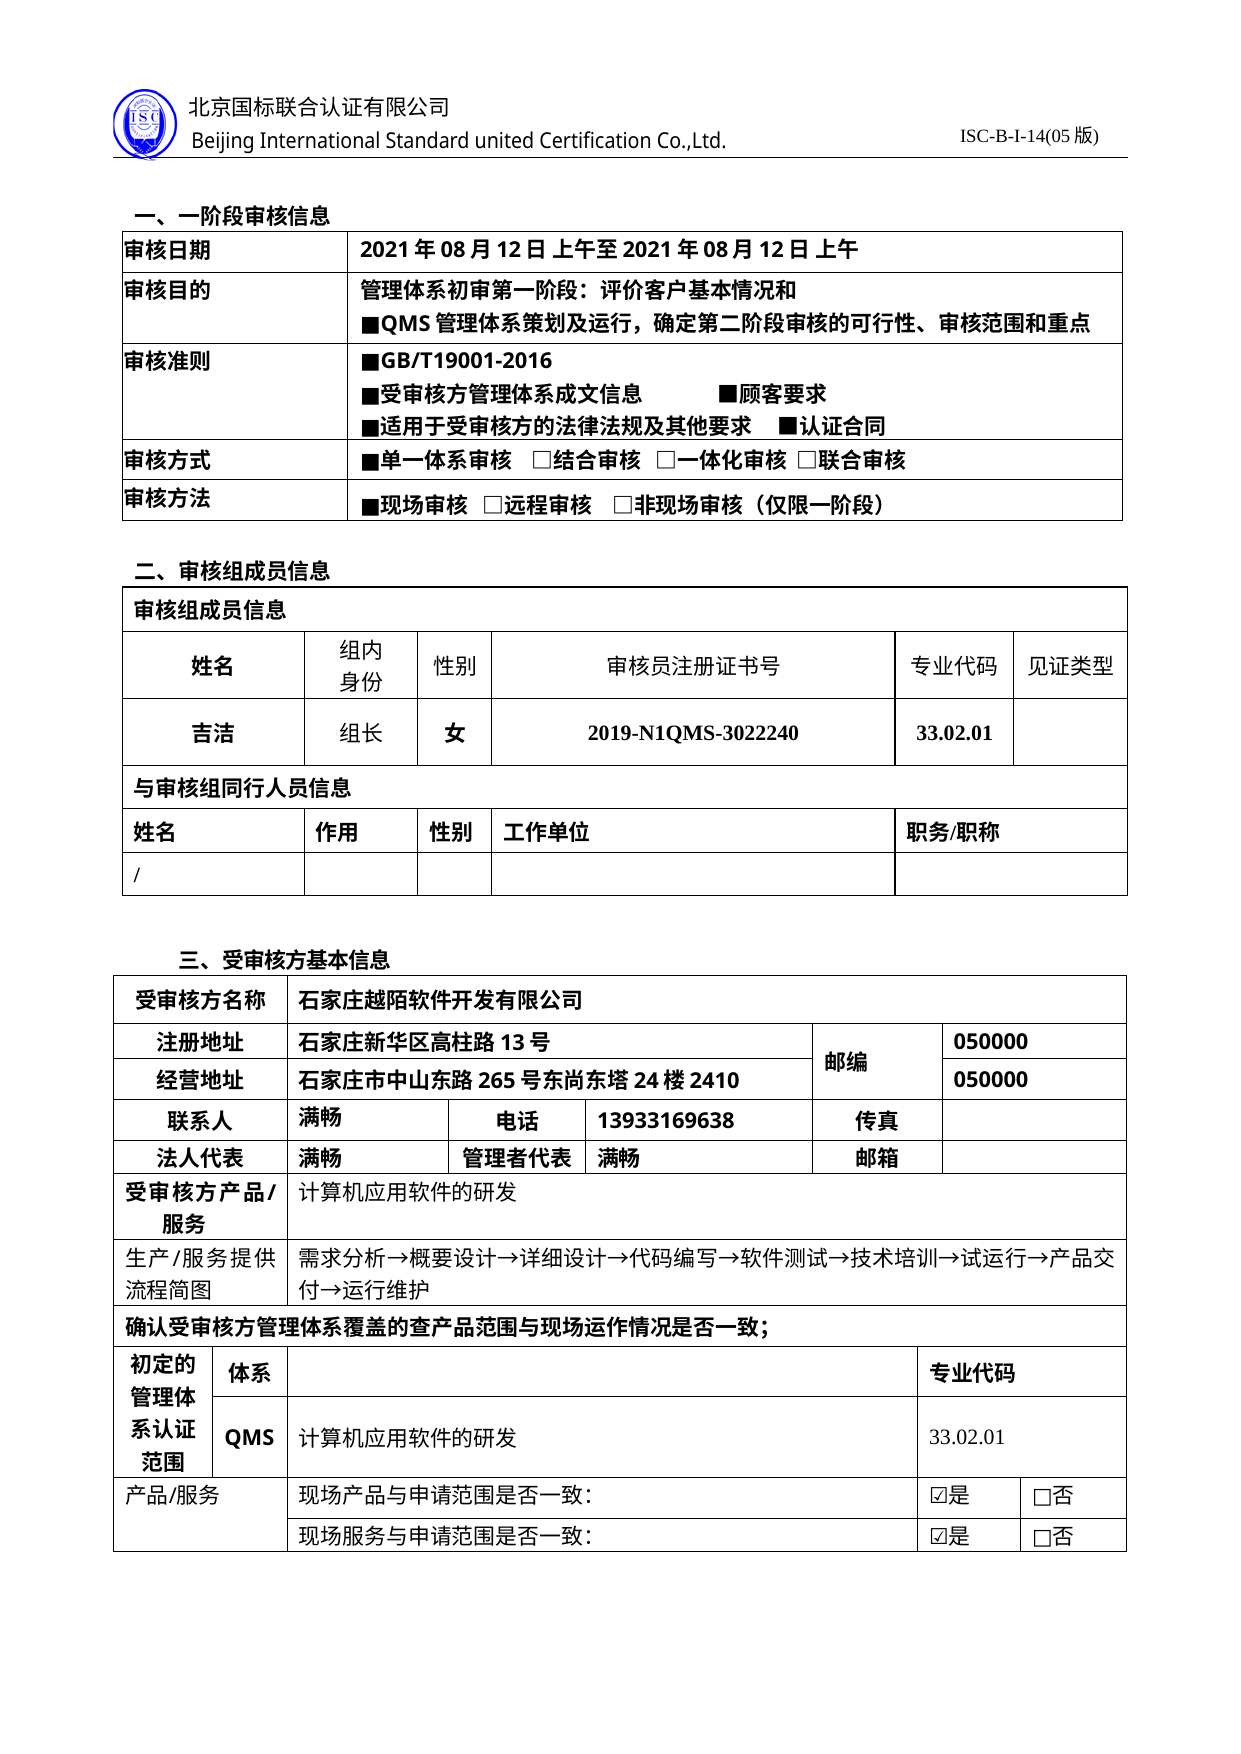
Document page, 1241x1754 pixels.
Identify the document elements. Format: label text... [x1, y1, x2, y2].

table_cell ☑是 [918, 1478, 1020, 1518]
table_cell 满畅 [288, 1100, 448, 1140]
table_cell 邮箱 [813, 1141, 942, 1173]
table_cell 体系 [213, 1347, 287, 1396]
table_cell 组内 身份 [305, 632, 417, 698]
table_cell □否 [1021, 1478, 1126, 1518]
table_header 审核日期 [123, 232, 347, 272]
table_cell 审核方式 [123, 440, 347, 479]
table_cell ■现场审核 □远程审核 □非现场审核（仅限一阶段） [348, 480, 1122, 520]
picture [112, 89, 180, 161]
table_cell [305, 853, 417, 895]
table_cell 产品/服务 [114, 1478, 287, 1551]
table_cell 现场服务与申请范围是否一致： [288, 1519, 917, 1551]
table_cell 管理者代表 [449, 1141, 585, 1173]
table_cell 联系人 [114, 1100, 287, 1140]
table_cell 管理体系初审第一阶段：评价客户基本情况和 ■QMS管理体系策划及运行，确定第二阶段审核的可行性、审核范围和重点 [348, 273, 1122, 343]
text 一、一阶段审核信息 [112, 199, 1128, 231]
table_cell 注册地址 [114, 1024, 287, 1058]
table_cell 姓名 [123, 809, 304, 852]
text 三、受审核方基本信息 [134, 942, 1128, 975]
table_cell 需求分析→概要设计→详细设计→代码编写→软件测试→技术培训→试运行→产品交付→运行维护 [288, 1240, 1126, 1305]
table_cell / [123, 853, 304, 895]
table_cell 性别 [418, 809, 491, 852]
table_cell 满畅 [288, 1141, 448, 1173]
table_cell [492, 853, 894, 895]
table_cell 33.02.01 [918, 1397, 1126, 1477]
table_cell 性别 [418, 632, 491, 698]
table_cell 审核准则 [123, 344, 347, 438]
table_cell 初定的管理体系认证范围 [114, 1347, 212, 1477]
table_cell 审核目的 [123, 273, 347, 343]
table_cell 姓名 [123, 632, 304, 698]
table_cell 确认受审核方管理体系覆盖的查产品范围与现场运作情况是否一致； [114, 1306, 1126, 1346]
table_cell 组长 [305, 699, 417, 765]
table_cell 审核方法 [123, 480, 347, 520]
table_cell 13933169638 [586, 1100, 812, 1140]
table_cell □否 [1021, 1519, 1126, 1551]
table_cell 现场产品与申请范围是否一致： [288, 1478, 917, 1518]
table_cell 受审核方产品/服务 [114, 1174, 287, 1239]
table_cell [418, 853, 491, 895]
table_cell 050000 [943, 1024, 1126, 1058]
table_header 2021年08月12日 上午至2021年08月12日 上午 [348, 232, 1122, 272]
table_header 受审核方名称 [114, 976, 287, 1022]
table_cell 经营地址 [114, 1059, 287, 1099]
table_cell 石家庄市中山东路265号东尚东塔24楼2410 [288, 1059, 812, 1099]
table_cell 计算机应用软件的研发 [288, 1174, 1126, 1239]
table_cell 审核员注册证书号 [492, 632, 894, 698]
table_header 石家庄越陌软件开发有限公司 [288, 976, 1126, 1022]
table_cell 2019-N1QMS-3022240 [492, 699, 894, 765]
table_cell [943, 1100, 1126, 1140]
text 二、审核组成员信息 [112, 554, 1128, 586]
table_cell 电话 [449, 1100, 585, 1140]
table_cell 满畅 [586, 1141, 812, 1173]
table_cell [943, 1141, 1126, 1173]
table_cell 作用 [305, 809, 417, 852]
table_cell 传真 [813, 1100, 942, 1140]
table_cell 专业代码 [918, 1347, 1126, 1396]
table_cell 与审核组同行人员信息 [123, 766, 1127, 808]
table_cell 见证类型 [1014, 632, 1127, 698]
table_cell ☑是 [918, 1519, 1020, 1551]
table_cell 工作单位 [492, 809, 894, 852]
table_cell 生产/服务提供流程简图 [114, 1240, 287, 1305]
table_cell QMS [213, 1397, 287, 1477]
table_cell 石家庄新华区高柱路13号 [288, 1024, 812, 1058]
table_cell 计算机应用软件的研发 [288, 1397, 917, 1477]
table_cell 法人代表 [114, 1141, 287, 1173]
table_cell 050000 [943, 1059, 1126, 1099]
table_cell 专业代码 [896, 632, 1013, 698]
table_cell ■单一体系审核 □结合审核 □一体化审核 □联合审核 [348, 440, 1122, 479]
table_header 审核组成员信息 [123, 588, 1127, 631]
table_cell [1014, 699, 1127, 765]
table_cell 职务/职称 [896, 809, 1127, 852]
table_cell 邮编 [813, 1024, 942, 1099]
table_cell 吉洁 [123, 699, 304, 765]
table_cell [896, 853, 1127, 895]
table_cell ■GB/T19001-2016 ■受审核方管理体系成文信息 ■顾客要求 ■适用于受审核方的法律法规及其他要求 ■认证合同 [348, 344, 1122, 438]
table_cell 33.02.01 [896, 699, 1013, 765]
table_cell 女 [418, 699, 491, 765]
table_cell [288, 1347, 917, 1396]
